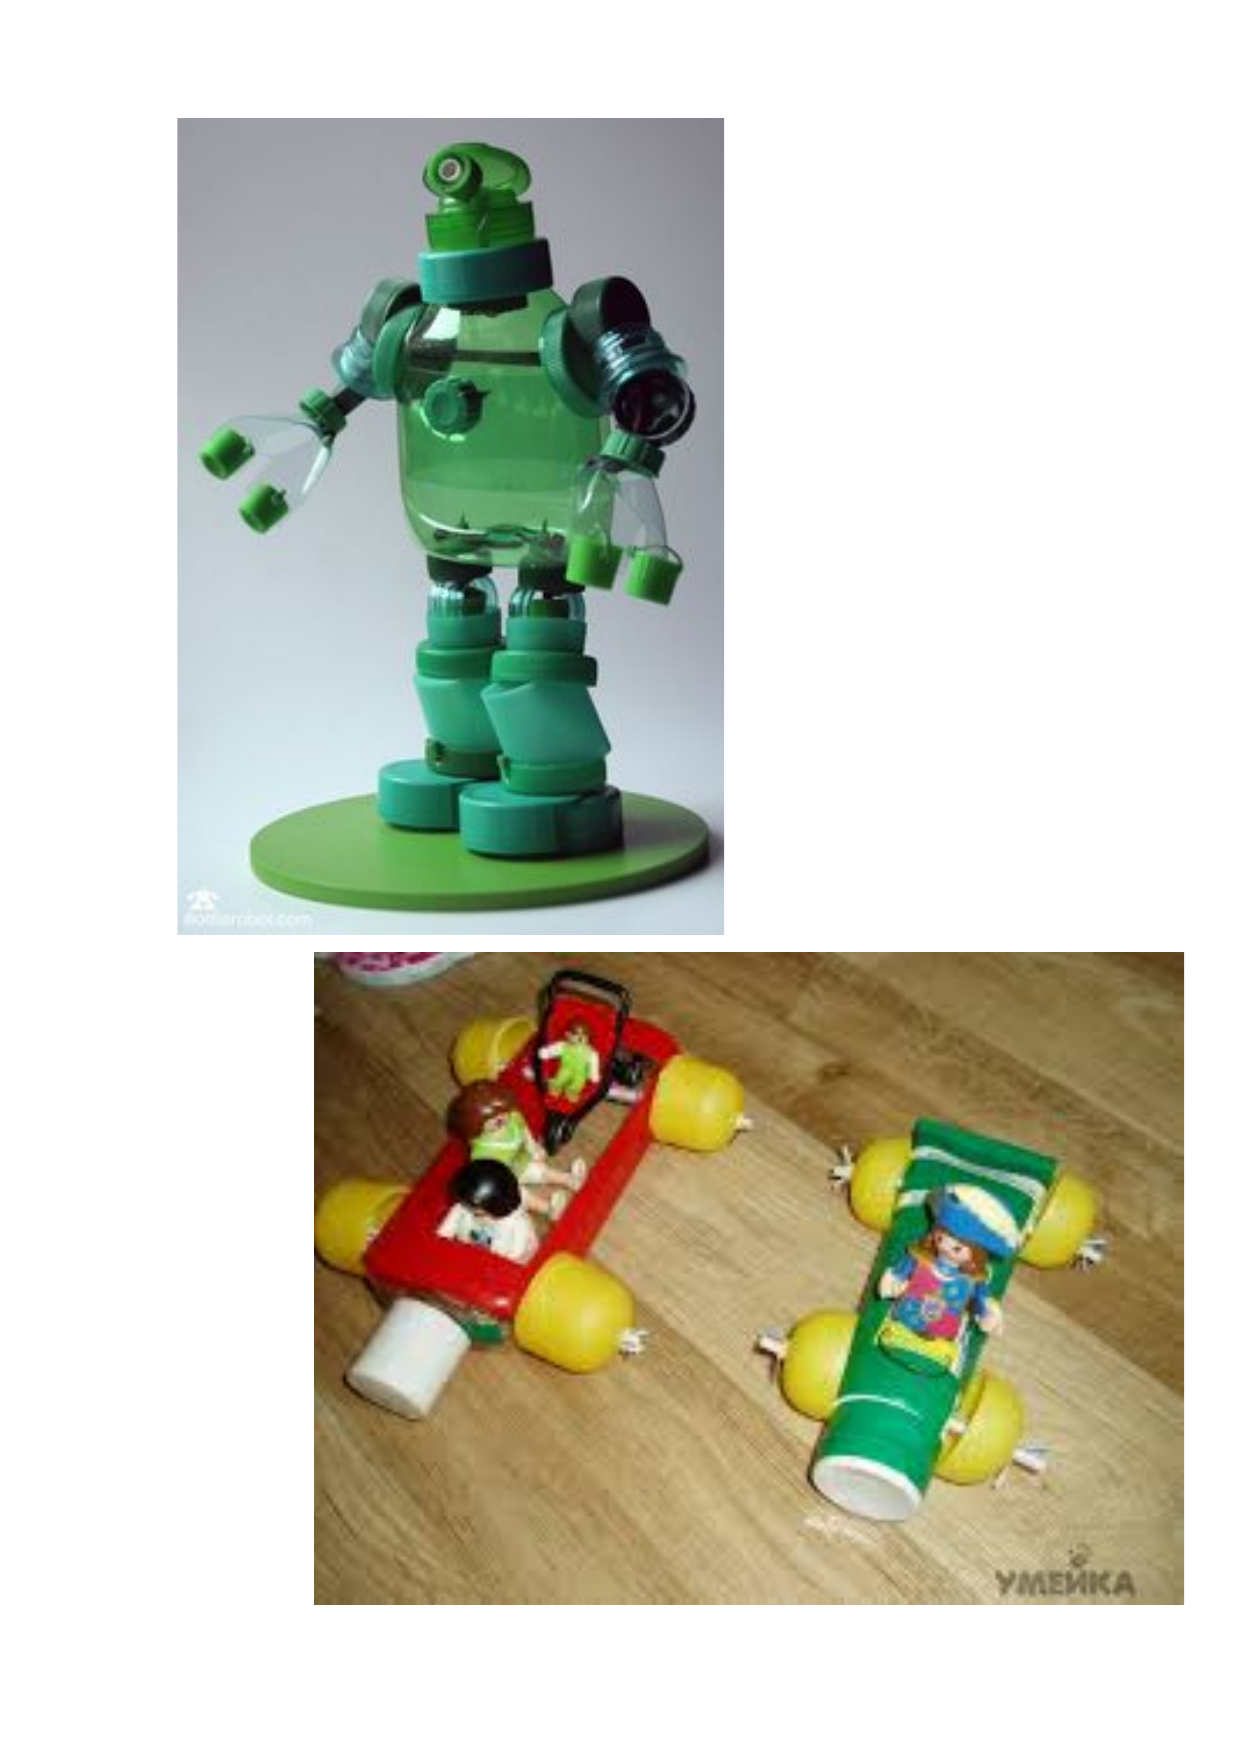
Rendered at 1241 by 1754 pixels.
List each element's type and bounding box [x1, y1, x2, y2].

picture [314, 952, 1185, 1605]
picture [177, 118, 725, 935]
